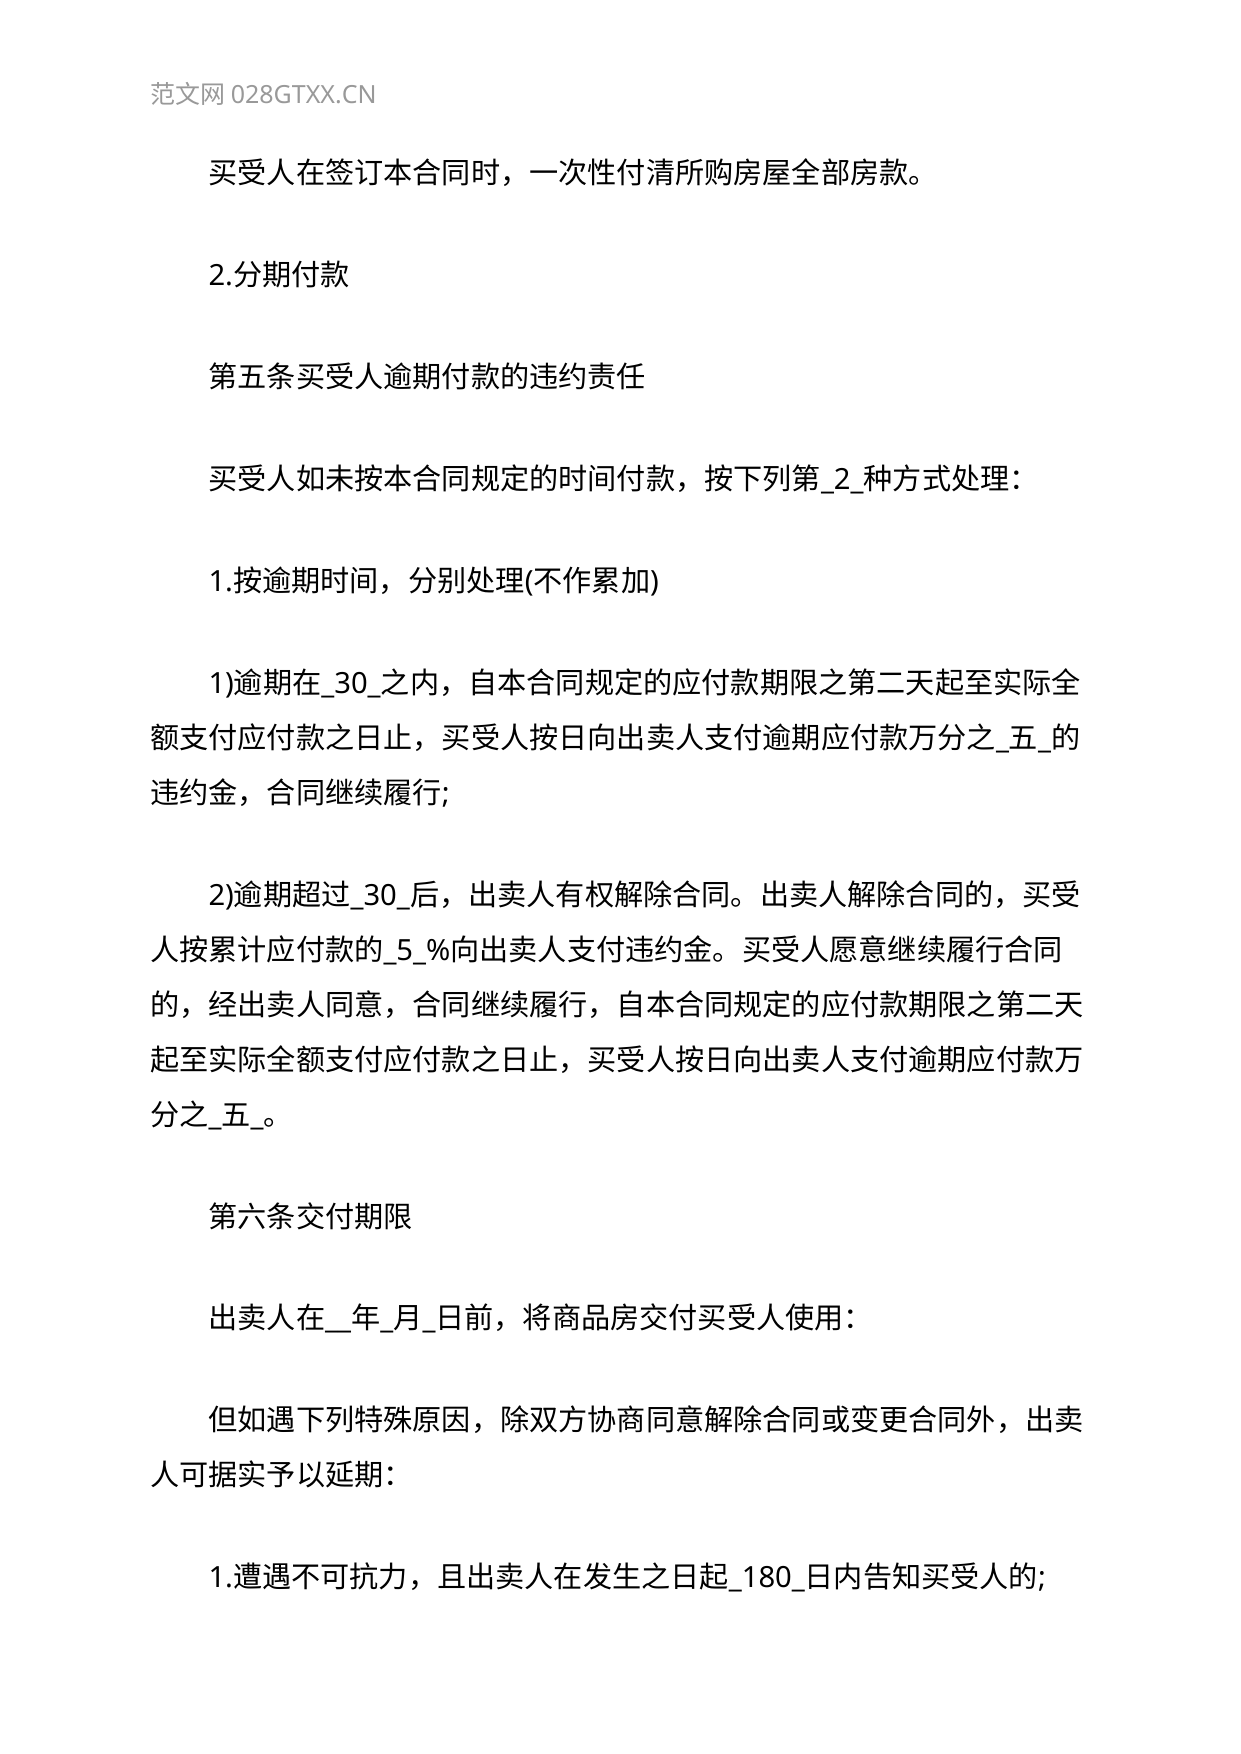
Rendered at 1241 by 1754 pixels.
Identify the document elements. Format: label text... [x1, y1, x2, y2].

text 1.遭遇不可抗力，且出卖人在发生之日起_180_日内告知买受人的; [150, 1554, 1090, 1596]
text 买受人在签订本合同时，一次性付清所购房屋全部房款。 [150, 150, 1090, 192]
text 买受人如未按本合同规定的时间付款，按下列第_2_种方式处理： [150, 456, 1090, 498]
text 1)逾期在_30_之内，自本合同规定的应付款期限之第二天起至实际全额支付应付款之日止，买受人按日向出卖人支付逾期应付款万分之_五_的违约金，合同继续履行; [150, 659, 1090, 812]
text 出卖人在__年_月_日前，将商品房交付买受人使用： [150, 1295, 1090, 1337]
text 第五条买受人逾期付款的违约责任 [150, 354, 1090, 396]
text 第六条交付期限 [150, 1193, 1090, 1236]
text 2.分期付款 [150, 252, 1090, 294]
text 但如遇下列特殊原因，除双方协商同意解除合同或变更合同外，出卖人可据实予以延期： [150, 1397, 1090, 1494]
text 2)逾期超过_30_后，出卖人有权解除合同。出卖人解除合同的，买受人按累计应付款的_5_%向出卖人支付违约金。买受人愿意继续履行合同的，经出卖人同意，合同继续履行，自本合同规定的应付款期限之第二天起至实际全额支付应付款之日止，买受人按日向出卖人支付逾期应付款万分之_五_。 [150, 871, 1090, 1134]
text 1.按逾期时间，分别处理(不作累加) [150, 557, 1090, 600]
